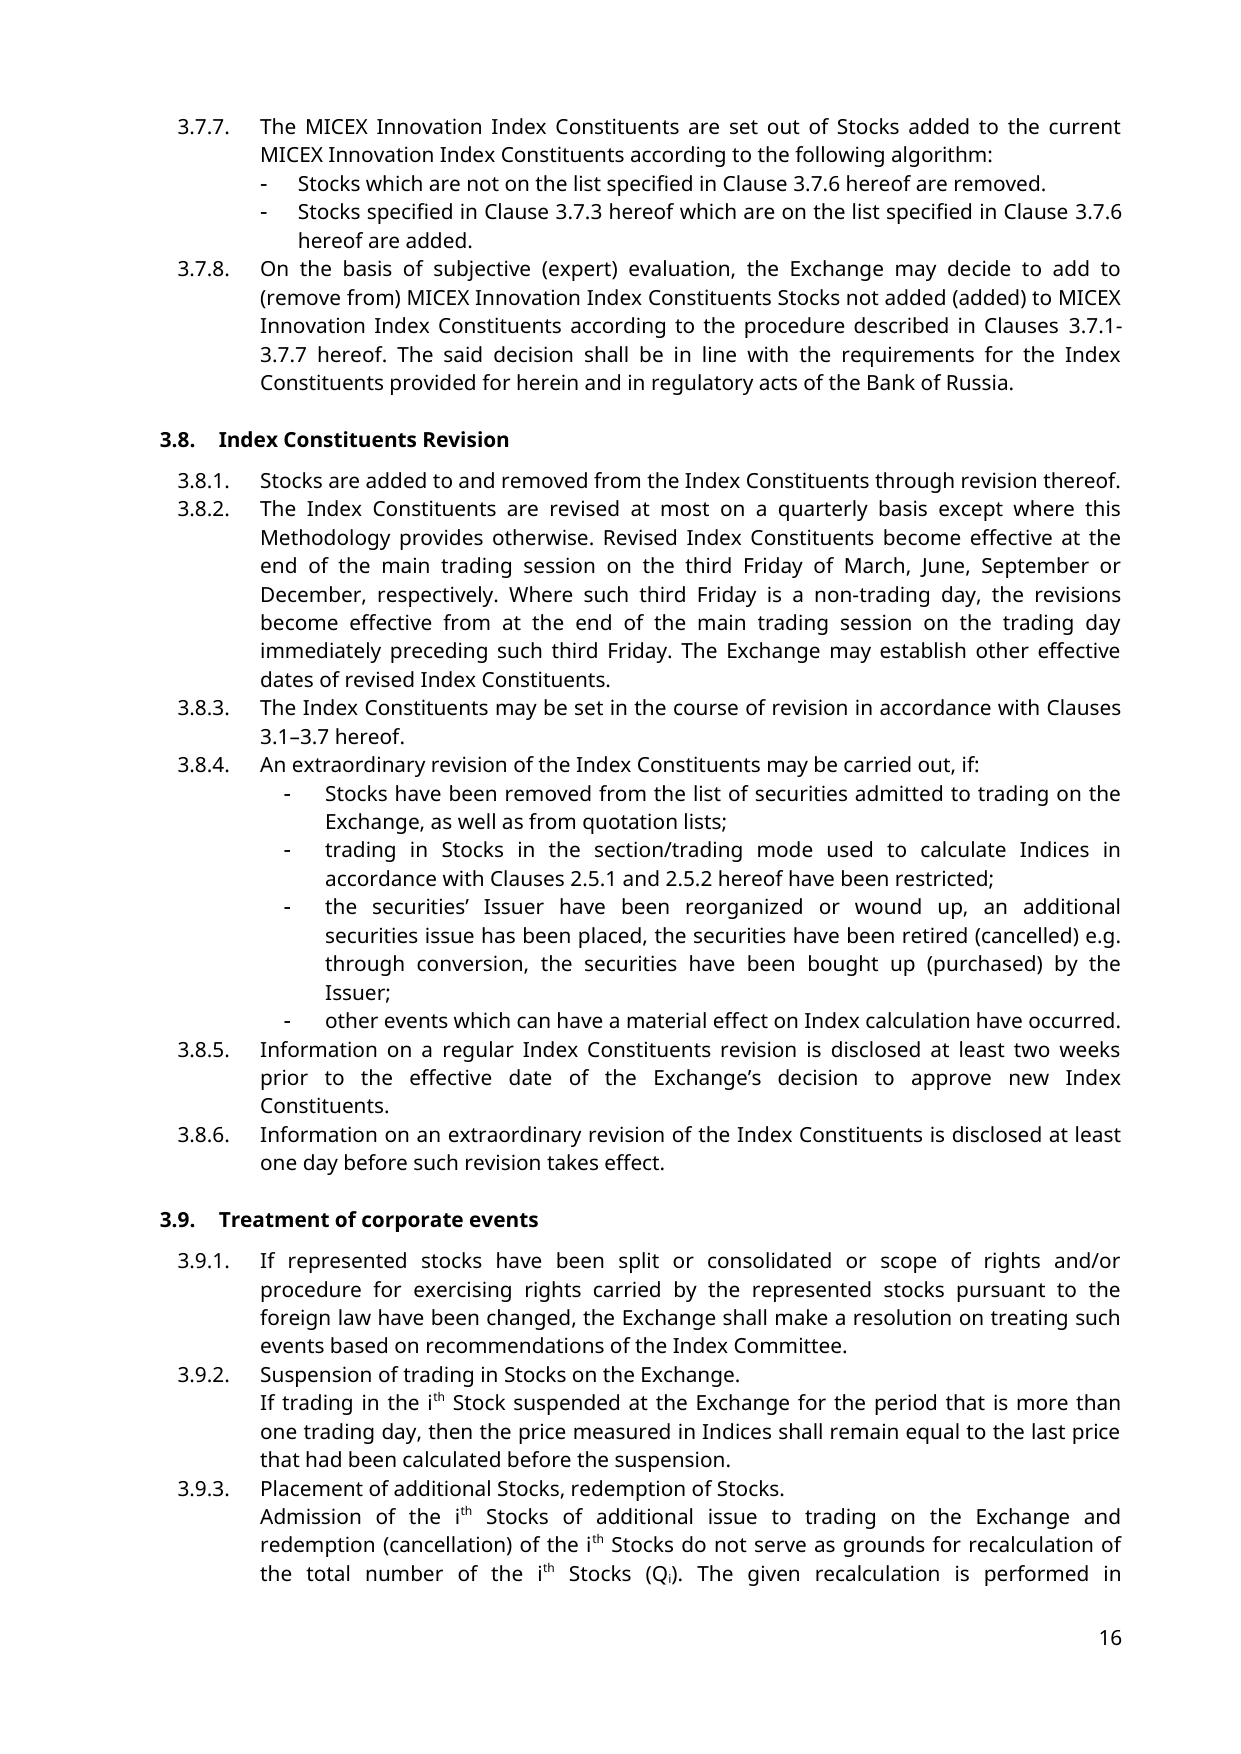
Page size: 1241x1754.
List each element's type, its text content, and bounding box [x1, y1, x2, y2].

title Treatment of corporate events [159, 1205, 1122, 1234]
text the securities’ Issuer have been reorganized or wound up, an additional securities issue has been placed, the securities have been retired (cancelled) e.g. through conversion, the securities have been bought up (purchased) by the Issuer; [283, 892, 1122, 1006]
text other events which can have a material effect on Index calculation have occurred. [283, 1006, 1122, 1035]
text Information on an extraordinary revision of the Index Constituents is disclosed at least one day before such revision takes effect. [177, 1120, 1122, 1177]
text Information on a regular Index Constituents revision is disclosed at least two weeks prior to the effective date of the Exchange’s decision to approve new Index Constituents. [177, 1035, 1122, 1120]
list Stocks specified in Clause 3.7.3 hereof which are on the list specified in Clause 3.7.6 hereof are added. [260, 197, 1122, 254]
text The Index Constituents may be set in the course of revision in accordance with Clauses 3.1–3.7 hereof. [177, 693, 1122, 750]
text The MICEX Innovation Index Constituents are set out of Stocks added to the current MICEX Innovation Index Constituents according to the following algorithm: [177, 112, 1122, 169]
list If trading in the ith Stock suspended at the Exchange for the period that is more than one trading day, then the price measured in Indices shall remain equal to the last price that had been calculated before the suspension. [260, 1388, 1122, 1474]
list Stocks which are not on the list specified in Clause 3.7.6 hereof are removed. [260, 169, 1122, 197]
text On the basis of subjective (expert) evaluation, the Exchange may decide to add to (remove from) MICEX Innovation Index Constituents Stocks not added (added) to MICEX Innovation Index Constituents according to the procedure described in Clauses 3.7.1-3.7.7 hereof. The said decision shall be in line with the requirements for the Index Constituents provided for herein and in regulatory acts of the Bank of Russia. [177, 254, 1122, 397]
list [260, 1502, 1122, 1587]
title Index Constituents Revision [159, 425, 1122, 453]
text Stocks are added to and removed from the Index Constituents through revision thereof. [177, 466, 1122, 494]
text An extraordinary revision of the Index Constituents may be carried out, if: [177, 750, 1122, 779]
text Placement of additional Stocks, redemption of Stocks. [177, 1474, 1122, 1502]
text trading in Stocks in the section/trading mode used to calculate Indices in accordance with Clauses 2.5.1 and 2.5.2 hereof have been restricted; [283, 836, 1122, 892]
text If represented stocks have been split or consolidated or scope of rights and/or procedure for exercising rights carried by the represented stocks pursuant to the foreign law have been changed, the Exchange shall make a resolution on treating such events based on recommendations of the Index Committee. [177, 1246, 1122, 1360]
text Stocks have been removed from the list of securities admitted to trading on the Exchange, as well as from quotation lists; [283, 779, 1122, 836]
text Suspension of trading in Stocks on the Exchange. [177, 1360, 1122, 1388]
text The Index Constituents are revised at most on a quarterly basis except where this Methodology provides otherwise. Revised Index Constituents become effective at the end of the main trading session on the third Friday of March, June, September or December, respectively. Where such third Friday is a non-trading day, the revisions become effective from at the end of the main trading session on the trading day immediately preceding such third Friday. The Exchange may establish other effective dates of revised Index Constituents. [177, 494, 1122, 693]
